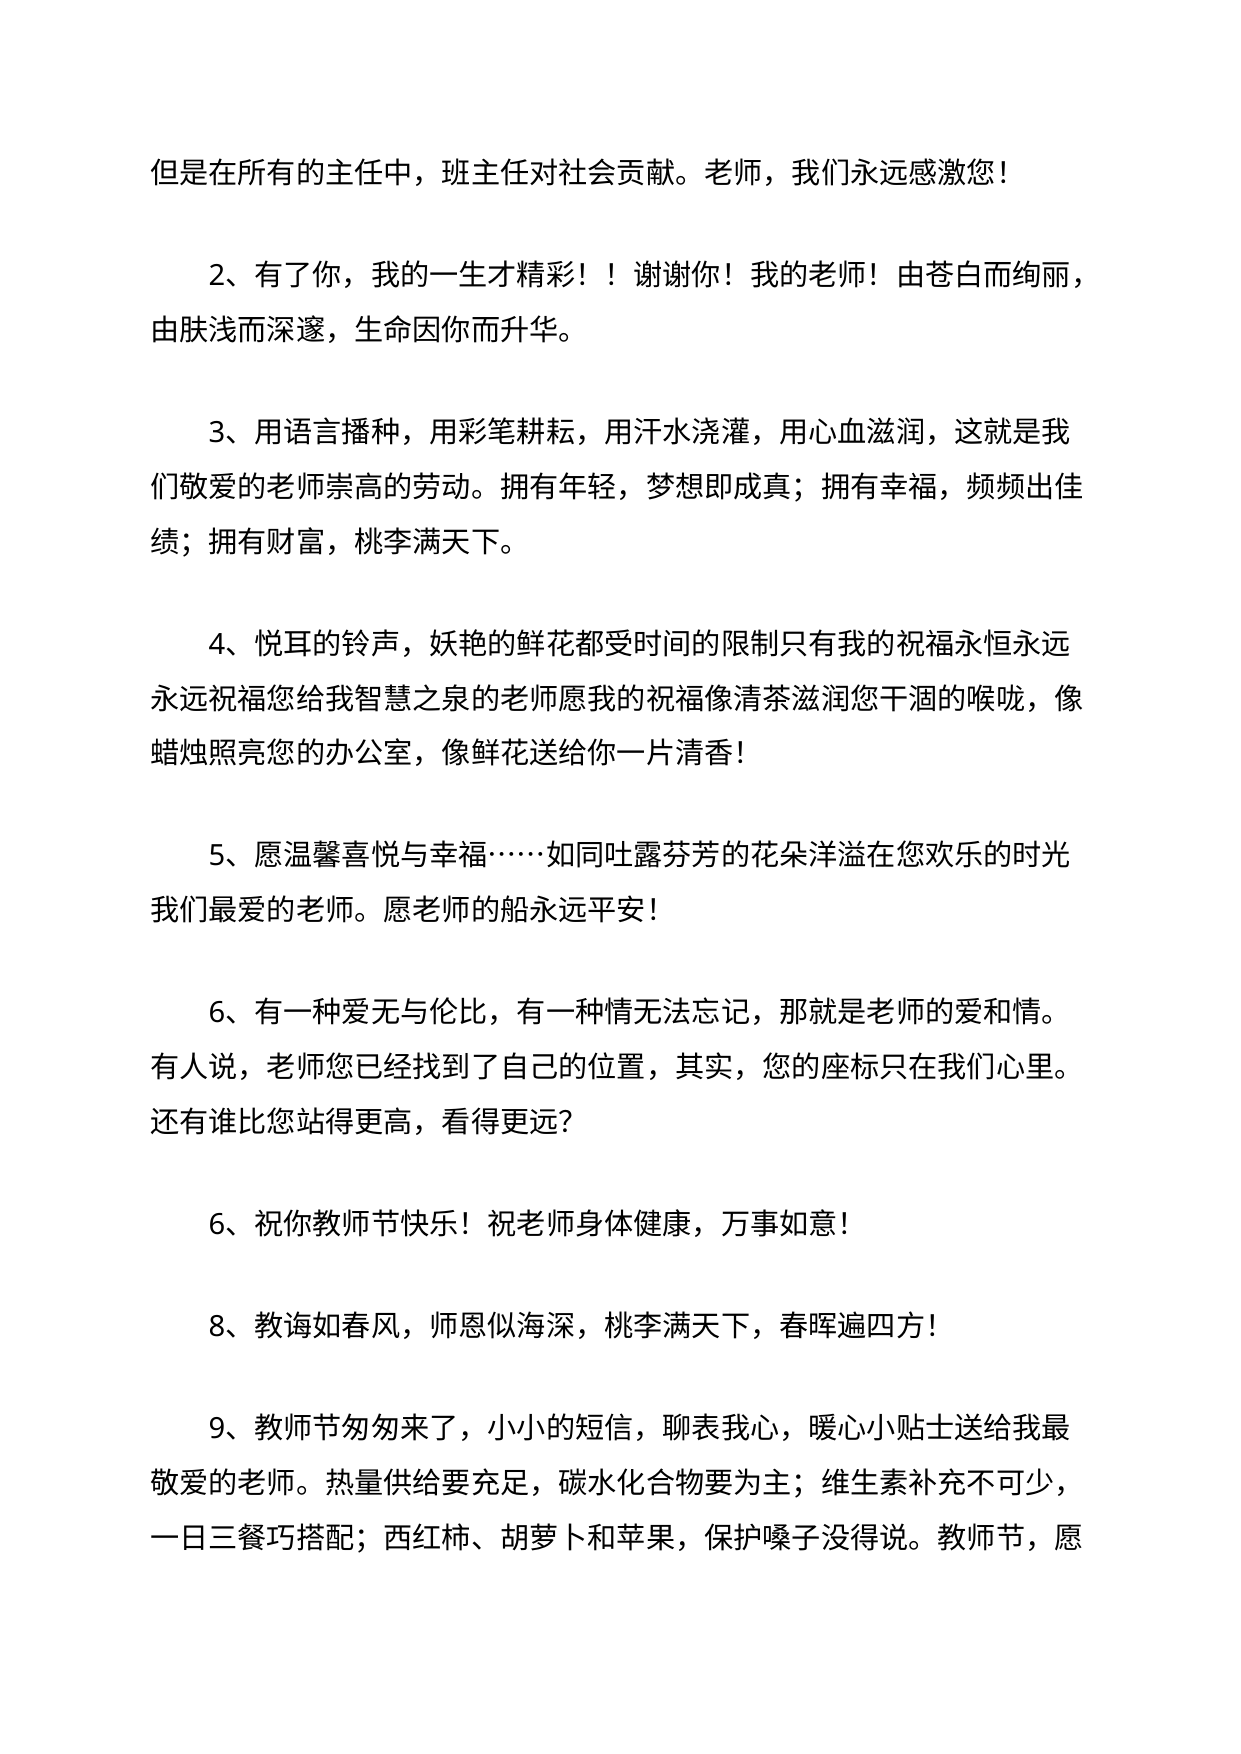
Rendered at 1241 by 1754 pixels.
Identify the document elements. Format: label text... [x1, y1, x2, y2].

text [150, 1404, 1090, 1556]
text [150, 150, 1090, 192]
text 2、有了你，我的一生才精彩！！谢谢你！我的老师！由苍白而绚丽，由肤浅而深邃，生命因你而升华。 [150, 252, 1090, 349]
text 5、愿温馨喜悦与幸福……如同吐露芬芳的花朵洋溢在您欢乐的时光我们最爱的老师。愿老师的船永远平安！ [150, 832, 1090, 929]
text 3、用语言播种，用彩笔耕耘，用汗水浇灌，用心血滋润，这就是我们敬爱的老师崇高的劳动。拥有年轻，梦想即成真；拥有幸福，频频出佳绩；拥有财富，桃李满天下。 [150, 408, 1090, 561]
text 4、悦耳的铃声，妖艳的鲜花都受时间的限制只有我的祝福永恒永远永远祝福您给我智慧之泉的老师愿我的祝福像清茶滋润您干涸的喉咙，像蜡烛照亮您的办公室，像鲜花送给你一片清香！ [150, 620, 1090, 772]
text 6、祝你教师节快乐！祝老师身体健康，万事如意！ [150, 1200, 1090, 1243]
text 8、教诲如春风，师恩似海深，桃李满天下，春晖遍四方！ [150, 1302, 1090, 1345]
text 6、有一种爱无与伦比，有一种情无法忘记，那就是老师的爱和情。有人说，老师您已经找到了自己的位置，其实，您的座标只在我们心里。还有谁比您站得更高，看得更远？ [150, 989, 1090, 1141]
